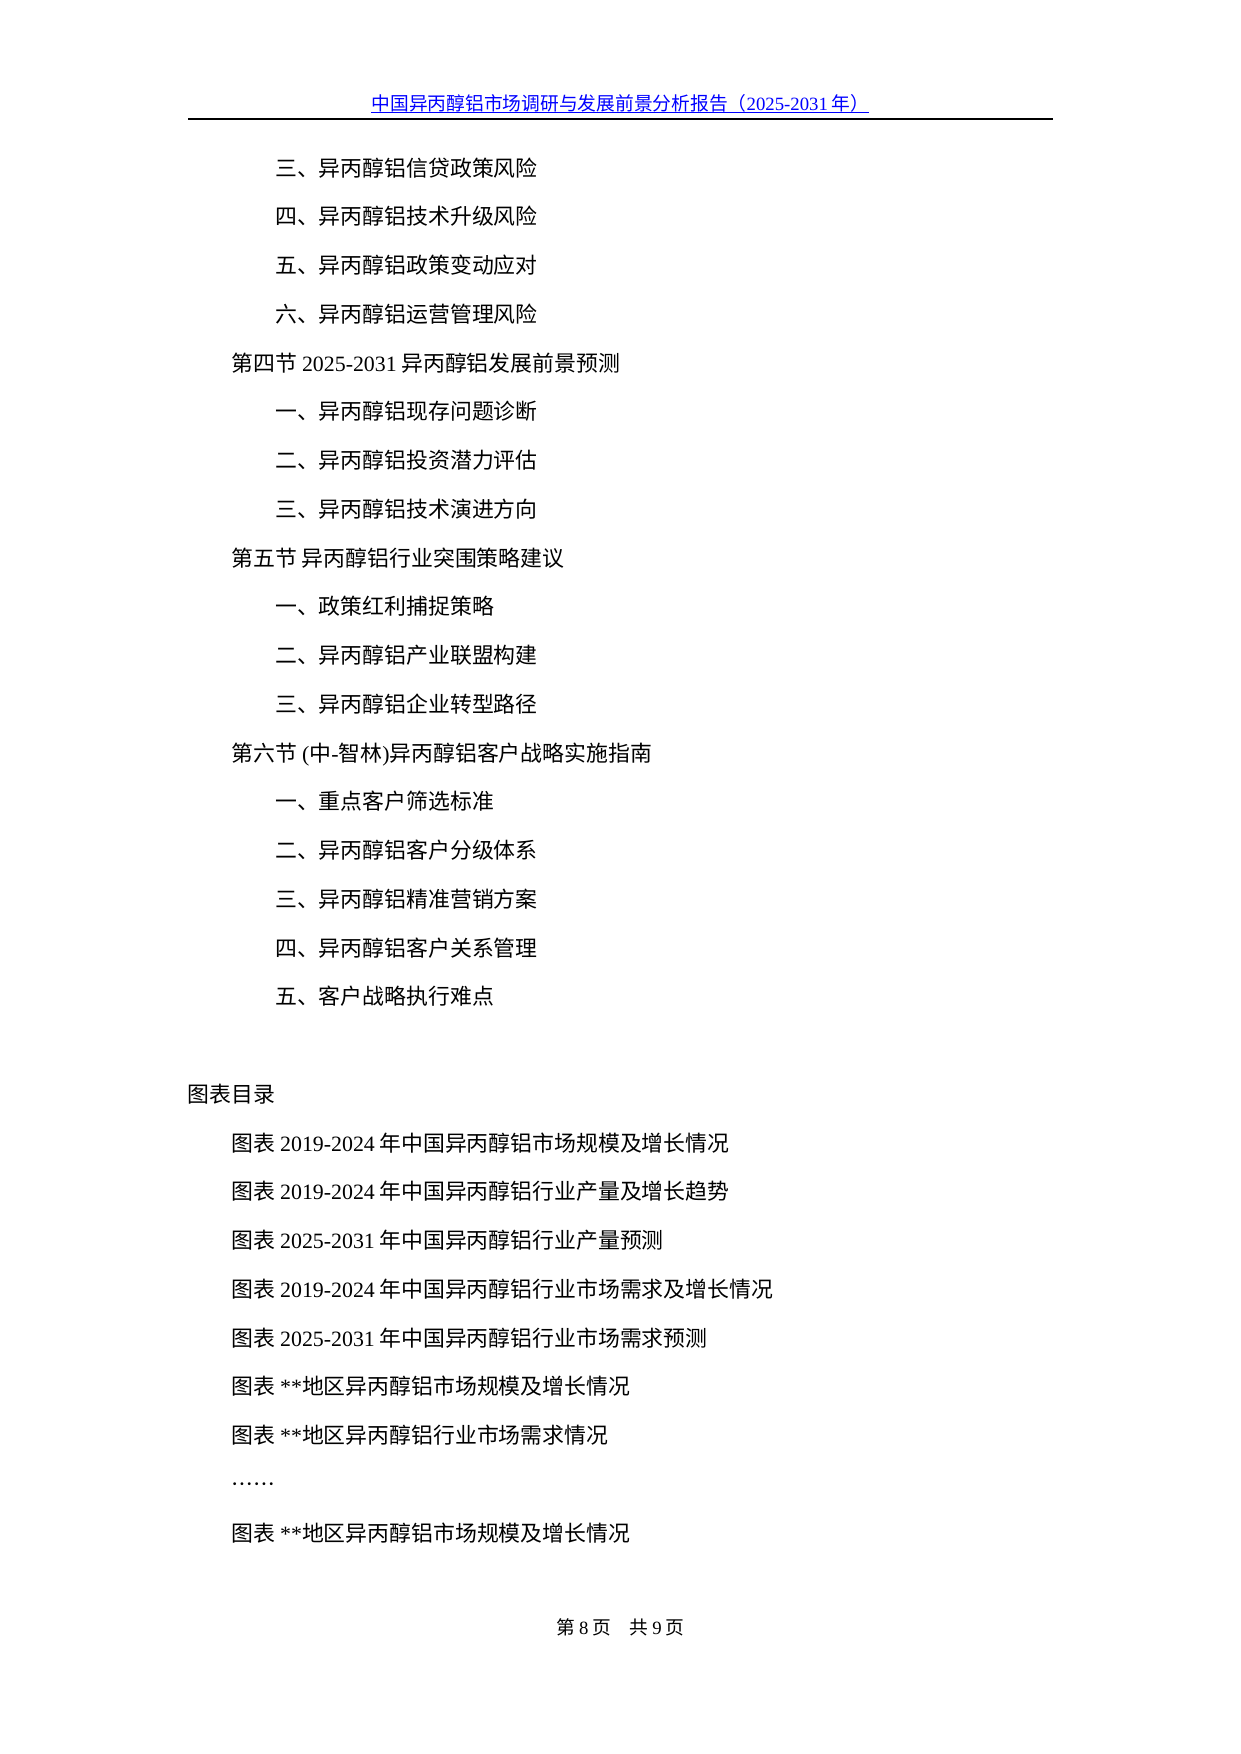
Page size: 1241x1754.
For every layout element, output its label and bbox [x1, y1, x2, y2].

text [187, 150, 1053, 1548]
